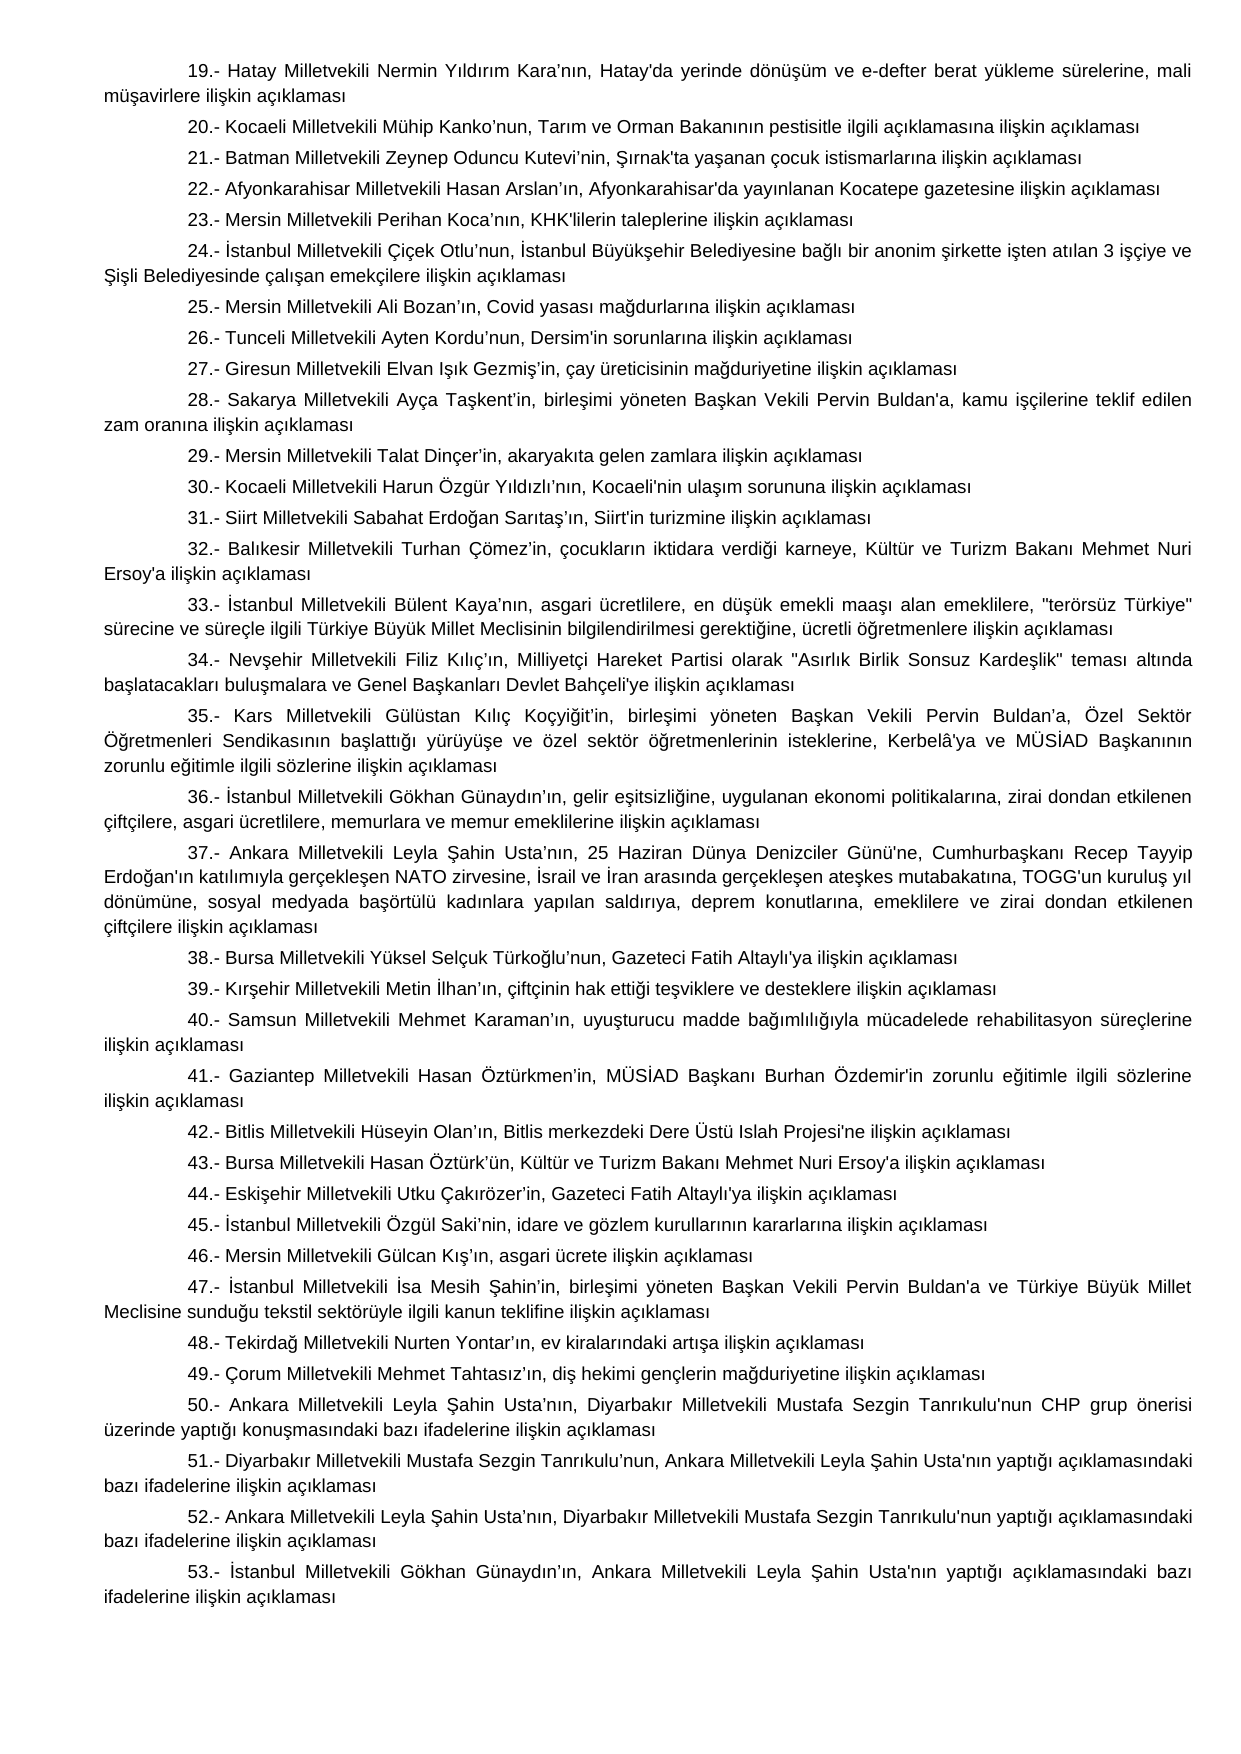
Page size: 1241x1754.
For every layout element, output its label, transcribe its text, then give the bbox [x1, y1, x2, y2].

text 47.- İstanbul Milletvekili İsa Mesih Şahin’in, birleşimi yöneten Başkan Vekili Pervin Buldan'a ve Türkiye Büyük Millet Meclisine sunduğu tekstil sektörüyle ilgili kanun teklifine ilişkin açıklaması [103, 1276, 1193, 1322]
text 31.- Siirt Milletvekili Sabahat Erdoğan Sarıtaş’ın, Siirt'in turizmine ilişkin açıklaması [103, 507, 1193, 528]
text 43.- Bursa Milletvekili Hasan Öztürk’ün, Kültür ve Turizm Bakanı Mehmet Nuri Ersoy'a ilişkin açıklaması [103, 1152, 1193, 1173]
text 37.- Ankara Milletvekili Leyla Şahin Usta’nın, 25 Haziran Dünya Denizciler Günü'ne, Cumhurbaşkanı Recep Tayyip Erdoğan'ın katılımıyla gerçekleşen NATO zirvesine, İsrail ve İran arasında gerçekleşen ateşkes mutabakatına, TOGG'un kuruluş yıl dönümüne, sosyal medyada başörtülü kadınlara yapılan saldırıya, deprem konutlarına, emeklilere ve zirai dondan etkilenen çiftçilere ilişkin açıklaması [103, 842, 1193, 937]
text 32.- Balıkesir Milletvekili Turhan Çömez’in, çocukların iktidara verdiği karneye, Kültür ve Turizm Bakanı Mehmet Nuri Ersoy'a ilişkin açıklaması [103, 538, 1193, 584]
text 51.- Diyarbakır Milletvekili Mustafa Sezgin Tanrıkulu’nun, Ankara Milletvekili Leyla Şahin Usta'nın yaptığı açıklamasındaki bazı ifadelerine ilişkin açıklaması [103, 1450, 1193, 1496]
text 40.- Samsun Milletvekili Mehmet Karaman’ın, uyuşturucu madde bağımlılığıyla mücadelede rehabilitasyon süreçlerine ilişkin açıklaması [103, 1009, 1193, 1055]
text 26.- Tunceli Milletvekili Ayten Kordu’nun, Dersim'in sorunlarına ilişkin açıklaması [103, 327, 1193, 348]
text 21.- Batman Milletvekili Zeynep Oduncu Kutevi’nin, Şırnak'ta yaşanan çocuk istismarlarına ilişkin açıklaması [103, 147, 1193, 168]
text 42.- Bitlis Milletvekili Hüseyin Olan’ın, Bitlis merkezdeki Dere Üstü Islah Projesi'ne ilişkin açıklaması [103, 1121, 1193, 1142]
text 44.- Eskişehir Milletvekili Utku Çakırözer’in, Gazeteci Fatih Altaylı'ya ilişkin açıklaması [103, 1183, 1193, 1204]
text 28.- Sakarya Milletvekili Ayça Taşkent’in, birleşimi yöneten Başkan Vekili Pervin Buldan'a, kamu işçilerine teklif edilen zam oranına ilişkin açıklaması [103, 389, 1193, 435]
text 33.- İstanbul Milletvekili Bülent Kaya’nın, asgari ücretlilere, en düşük emekli maaşı alan emeklilere, "terörsüz Türkiye" sürecine ve süreçle ilgili Türkiye Büyük Millet Meclisinin bilgilendirilmesi gerektiğine, ücretli öğretmenlere ilişkin açıklaması [103, 593, 1193, 640]
text 38.- Bursa Milletvekili Yüksel Selçuk Türkoğlu’nun, Gazeteci Fatih Altaylı'ya ilişkin açıklaması [103, 947, 1193, 968]
text 39.- Kırşehir Milletvekili Metin İlhan’ın, çiftçinin hak ettiği teşviklere ve desteklere ilişkin açıklaması [103, 978, 1193, 999]
text 46.- Mersin Milletvekili Gülcan Kış’ın, asgari ücrete ilişkin açıklaması [103, 1245, 1193, 1266]
text 41.- Gaziantep Milletvekili Hasan Öztürkmen’in, MÜSİAD Başkanı Burhan Özdemir'in zorunlu eğitimle ilgili sözlerine ilişkin açıklaması [103, 1065, 1193, 1111]
text 27.- Giresun Milletvekili Elvan Işık Gezmiş’in, çay üreticisinin mağduriyetine ilişkin açıklaması [103, 358, 1193, 379]
text 53.- İstanbul Milletvekili Gökhan Günaydın’ın, Ankara Milletvekili Leyla Şahin Usta'nın yaptığı açıklamasındaki bazı ifadelerine ilişkin açıklaması [103, 1561, 1193, 1608]
text 20.- Kocaeli Milletvekili Mühip Kanko’nun, Tarım ve Orman Bakanının pestisitle ilgili açıklamasına ilişkin açıklaması [103, 116, 1193, 137]
text 29.- Mersin Milletvekili Talat Dinçer’in, akaryakıta gelen zamlara ilişkin açıklaması [103, 444, 1193, 466]
text 35.- Kars Milletvekili Gülüstan Kılıç Koçyiğit’in, birleşimi yöneten Başkan Vekili Pervin Buldan’a, Özel Sektör Öğretmenleri Sendikasının başlattığı yürüyüşe ve özel sektör öğretmenlerinin isteklerine, Kerbelâ'ya ve MÜSİAD Başkanının zorunlu eğitimle ilgili sözlerine ilişkin açıklaması [103, 705, 1193, 776]
text 50.- Ankara Milletvekili Leyla Şahin Usta’nın, Diyarbakır Milletvekili Mustafa Sezgin Tanrıkulu'nun CHP grup önerisi üzerinde yaptığı konuşmasındaki bazı ifadelerine ilişkin açıklaması [103, 1394, 1193, 1440]
text 49.- Çorum Milletvekili Mehmet Tahtasız’ın, diş hekimi gençlerin mağduriyetine ilişkin açıklaması [103, 1363, 1193, 1384]
text 34.- Nevşehir Milletvekili Filiz Kılıç’ın, Milliyetçi Hareket Partisi olarak "Asırlık Birlik Sonsuz Kardeşlik" teması altında başlatacakları buluşmalara ve Genel Başkanları Devlet Bahçeli'ye ilişkin açıklaması [103, 649, 1193, 696]
text 23.- Mersin Milletvekili Perihan Koca’nın, KHK'lilerin taleplerine ilişkin açıklaması [103, 209, 1193, 230]
text 30.- Kocaeli Milletvekili Harun Özgür Yıldızlı’nın, Kocaeli'nin ulaşım sorununa ilişkin açıklaması [103, 476, 1193, 497]
text 52.- Ankara Milletvekili Leyla Şahin Usta’nın, Diyarbakır Milletvekili Mustafa Sezgin Tanrıkulu'nun yaptığı açıklamasındaki bazı ifadelerine ilişkin açıklaması [103, 1506, 1193, 1552]
text 24.- İstanbul Milletvekili Çiçek Otlu’nun, İstanbul Büyükşehir Belediyesine bağlı bir anonim şirkette işten atılan 3 işçiye ve Şişli Belediyesinde çalışan emekçilere ilişkin açıklaması [103, 240, 1193, 286]
text 48.- Tekirdağ Milletvekili Nurten Yontar’ın, ev kiralarındaki artışa ilişkin açıklaması [103, 1332, 1193, 1353]
text 22.- Afyonkarahisar Milletvekili Hasan Arslan’ın, Afyonkarahisar'da yayınlanan Kocatepe gazetesine ilişkin açıklaması [103, 178, 1193, 199]
text 45.- İstanbul Milletvekili Özgül Saki’nin, idare ve gözlem kurullarının kararlarına ilişkin açıklaması [103, 1214, 1193, 1235]
text 36.- İstanbul Milletvekili Gökhan Günaydın’ın, gelir eşitsizliğine, uygulanan ekonomi politikalarına, zirai dondan etkilenen çiftçilere, asgari ücretlilere, memurlara ve memur emeklilerine ilişkin açıklaması [103, 786, 1193, 832]
text 25.- Mersin Milletvekili Ali Bozan’ın, Covid yasası mağdurlarına ilişkin açıklaması [103, 296, 1193, 317]
text 19.- Hatay Milletvekili Nermin Yıldırım Kara’nın, Hatay'da yerinde dönüşüm ve e-defter berat yükleme sürelerine, mali müşavirlere ilişkin açıklaması [103, 60, 1193, 106]
